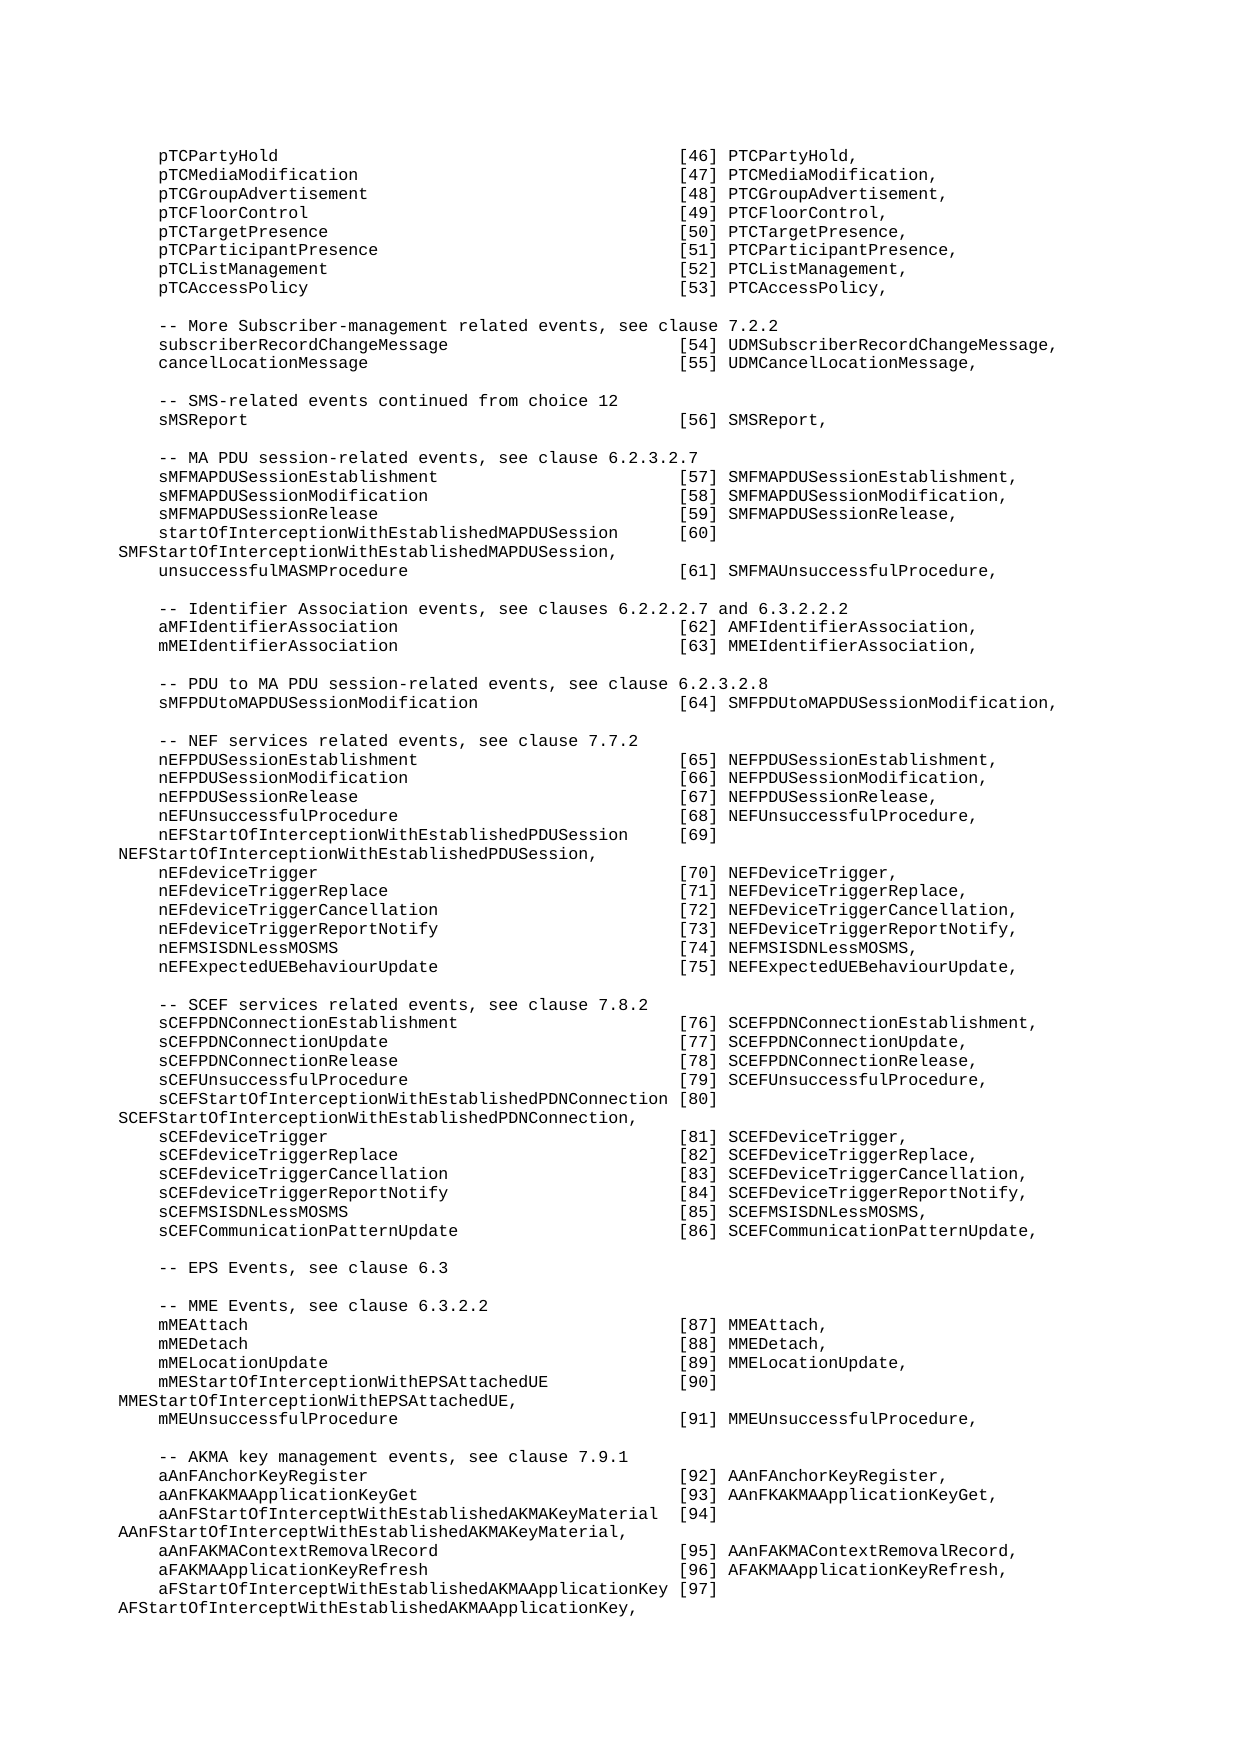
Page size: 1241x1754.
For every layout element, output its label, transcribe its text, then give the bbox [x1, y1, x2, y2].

text startOfInterceptionWithEstablishedMAPDUSession [60] SMFStartOfInterceptionWithEstablishedMAPDUSession, [118, 525, 1122, 562]
text sMSReport [56] SMSReport, [118, 412, 1122, 431]
text sMFMAPDUSessionEstablishment [57] SMFMAPDUSessionEstablishment, [118, 468, 1122, 487]
text subscriberRecordChangeMessage [54] UDMSubscriberRecordChangeMessage, [118, 336, 1122, 355]
text sCEFPDNConnectionUpdate [77] SCEFPDNConnectionUpdate, [118, 1034, 1122, 1053]
text sCEFUnsuccessfulProcedure [79] SCEFUnsuccessfulProcedure, [118, 1072, 1122, 1090]
text sCEFdeviceTriggerCancellation [83] SCEFDeviceTriggerCancellation, [118, 1166, 1122, 1185]
text sMFPDUtoMAPDUSessionModification [64] SMFPDUtoMAPDUSessionModification, [118, 694, 1122, 713]
text nEFdeviceTriggerCancellation [72] NEFDeviceTriggerCancellation, [118, 902, 1122, 921]
text -- NEF services related events, see clause 7.7.2 [118, 732, 1122, 751]
text pTCListManagement [52] PTCListManagement, [118, 261, 1122, 280]
text pTCAccessPolicy [53] PTCAccessPolicy, [118, 280, 1122, 298]
text -- EPS Events, see clause 6.3 [118, 1260, 1122, 1279]
text cancelLocationMessage [55] UDMCancelLocationMessage, [118, 355, 1122, 374]
text sCEFdeviceTriggerReportNotify [84] SCEFDeviceTriggerReportNotify, [118, 1185, 1122, 1203]
text -- SMS-related events continued from choice 12 [118, 393, 1122, 412]
text -- MA PDU session-related events, see clause 6.2.3.2.7 [118, 449, 1122, 468]
text -- Identifier Association events, see clauses 6.2.2.2.7 and 6.3.2.2.2 [118, 600, 1122, 619]
text nEFdeviceTriggerReportNotify [73] NEFDeviceTriggerReportNotify, [118, 921, 1122, 939]
text -- AKMA key management events, see clause 7.9.1 [118, 1449, 1122, 1467]
text mMEStartOfInterceptionWithEPSAttachedUE [90] MMEStartOfInterceptionWithEPSAttachedUE, [118, 1373, 1122, 1411]
text nEFExpectedUEBehaviourUpdate [75] NEFExpectedUEBehaviourUpdate, [118, 958, 1122, 977]
text sMFMAPDUSessionRelease [59] SMFMAPDUSessionRelease, [118, 506, 1122, 525]
text nEFPDUSessionEstablishment [65] NEFPDUSessionEstablishment, [118, 751, 1122, 770]
text pTCTargetPresence [50] PTCTargetPresence, [118, 223, 1122, 242]
text pTCGroupAdvertisement [48] PTCGroupAdvertisement, [118, 185, 1122, 204]
text mMEIdentifierAssociation [63] MMEIdentifierAssociation, [118, 638, 1122, 657]
text sCEFdeviceTriggerReplace [82] SCEFDeviceTriggerReplace, [118, 1147, 1122, 1166]
text nEFdeviceTriggerReplace [71] NEFDeviceTriggerReplace, [118, 883, 1122, 902]
text sCEFPDNConnectionEstablishment [76] SCEFPDNConnectionEstablishment, [118, 1015, 1122, 1034]
text sCEFStartOfInterceptionWithEstablishedPDNConnection [80] SCEFStartOfInterceptionWithEstablishedPDNConnection, [118, 1090, 1122, 1128]
text pTCPartyHold [46] PTCPartyHold, [118, 148, 1122, 167]
text aAnFAnchorKeyRegister [92] AAnFAnchorKeyRegister, [118, 1467, 1122, 1486]
text nEFdeviceTrigger [70] NEFDeviceTrigger, [118, 864, 1122, 883]
text mMEUnsuccessfulProcedure [91] MMEUnsuccessfulProcedure, [118, 1411, 1122, 1430]
text pTCFloorControl [49] PTCFloorControl, [118, 204, 1122, 223]
text aFAKMAApplicationKeyRefresh [96] AFAKMAApplicationKeyRefresh, [118, 1562, 1122, 1581]
text nEFPDUSessionRelease [67] NEFPDUSessionRelease, [118, 789, 1122, 808]
text aAnFAKMAContextRemovalRecord [95] AAnFAKMAContextRemovalRecord, [118, 1543, 1122, 1562]
text pTCParticipantPresence [51] PTCParticipantPresence, [118, 242, 1122, 261]
text sCEFdeviceTrigger [81] SCEFDeviceTrigger, [118, 1128, 1122, 1147]
text sCEFCommunicationPatternUpdate [86] SCEFCommunicationPatternUpdate, [118, 1222, 1122, 1241]
text sMFMAPDUSessionModification [58] SMFMAPDUSessionModification, [118, 487, 1122, 506]
text aMFIdentifierAssociation [62] AMFIdentifierAssociation, [118, 619, 1122, 638]
text nEFPDUSessionModification [66] NEFPDUSessionModification, [118, 770, 1122, 789]
text mMEDetach [88] MMEDetach, [118, 1336, 1122, 1354]
text nEFStartOfInterceptionWithEstablishedPDUSession [69] NEFStartOfInterceptionWithEstablishedPDUSession, [118, 826, 1122, 864]
text mMELocationUpdate [89] MMELocationUpdate, [118, 1354, 1122, 1373]
text -- SCEF services related events, see clause 7.8.2 [118, 996, 1122, 1015]
text nEFMSISDNLessMOSMS [74] NEFMSISDNLessMOSMS, [118, 939, 1122, 958]
text pTCMediaModification [47] PTCMediaModification, [118, 167, 1122, 185]
text sCEFMSISDNLessMOSMS [85] SCEFMSISDNLessMOSMS, [118, 1203, 1122, 1222]
text unsuccessfulMASMProcedure [61] SMFMAUnsuccessfulProcedure, [118, 562, 1122, 581]
text aFStartOfInterceptWithEstablishedAKMAApplicationKey [97] AFStartOfInterceptWithEstablishedAKMAApplicationKey, [118, 1581, 1122, 1618]
text aAnFStartOfInterceptWithEstablishedAKMAKeyMaterial [94] AAnFStartOfInterceptWithEstablishedAKMAKeyMaterial, [118, 1505, 1122, 1543]
text -- More Subscriber-management related events, see clause 7.2.2 [118, 317, 1122, 336]
text nEFUnsuccessfulProcedure [68] NEFUnsuccessfulProcedure, [118, 808, 1122, 826]
text mMEAttach [87] MMEAttach, [118, 1317, 1122, 1336]
text -- PDU to MA PDU session-related events, see clause 6.2.3.2.8 [118, 676, 1122, 694]
text -- MME Events, see clause 6.3.2.2 [118, 1298, 1122, 1317]
text aAnFKAKMAApplicationKeyGet [93] AAnFKAKMAApplicationKeyGet, [118, 1486, 1122, 1505]
text sCEFPDNConnectionRelease [78] SCEFPDNConnectionRelease, [118, 1053, 1122, 1072]
